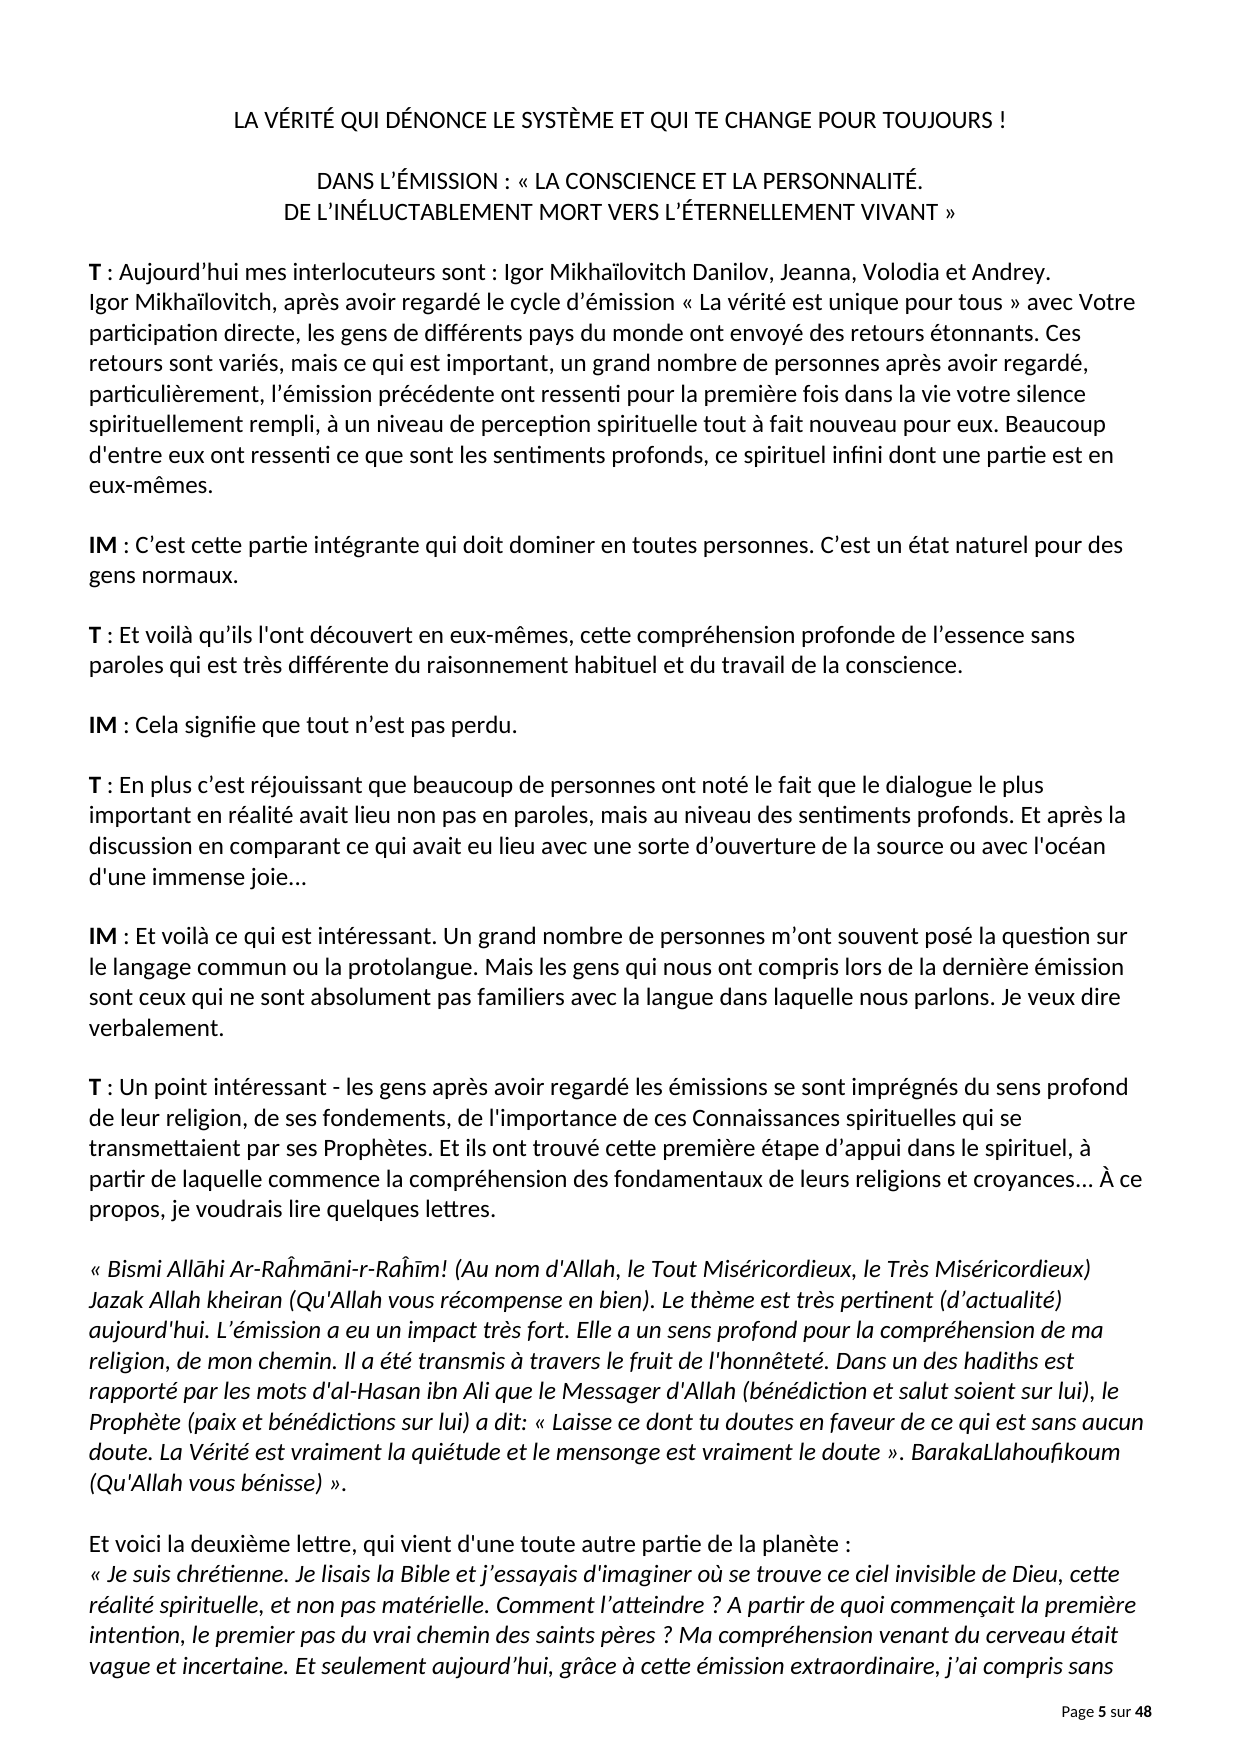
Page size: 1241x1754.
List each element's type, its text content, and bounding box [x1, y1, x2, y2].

text T : Et voilà qu’ils l'ont découvert en eux-mêmes, cette compréhension profonde de l’essence sans paroles qui est très différente du raisonnement habituel et du travail de la conscience. [89, 619, 1152, 680]
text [89, 74, 1152, 226]
text IM : Et voilà ce qui est intéressant. Un grand nombre de personnes m’ont souvent posé la question sur le langage commun ou la protolangue. Mais les gens qui nous ont compris lors de la dernière émission sont ceux qui ne sont absolument pas familiers avec la langue dans laquelle nous parlons. Je veux dire verbalement. [89, 920, 1152, 1042]
text T : Un point intéressant - les gens après avoir regardé les émissions se sont imprégnés du sens profond de leur religion, de ses fondements, de l'importance de ces Connaissances spirituelles qui se transmettaient par ses Prophètes. Et ils ont trouvé cette première étape d’appui dans le spirituel, à partir de laquelle commence la compréhension des fondamentaux de leurs religions et croyances... À ce propos, je voudrais lire quelques lettres. [89, 1072, 1152, 1224]
text T : En plus c’est réjouissant que beaucoup de personnes ont noté le fait que le dialogue le plus important en réalité avait lieu non pas en paroles, mais au niveau des sentiments profonds. Et après la discussion en comparant ce qui avait eu lieu avec une sorte d’ouverture de la source ou avec l'océan d'une immense joie... [89, 769, 1152, 891]
text IM : Cela signifie que tout n’est pas perdu. [89, 709, 1152, 740]
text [89, 1253, 1152, 1681]
text T : Aujourd’hui mes interlocuteurs sont : Igor Mikhaïlovitch Danilov, Jeanna, Volodia et Andrey. Igor Mikhaïlovitch, après avoir regardé le cycle d’émission « La vérité est unique pour tous » avec Votre participation directe, les gens de différents pays du monde ont envoyé des retours étonnants. Ces retours sont variés, mais ce qui est important, un grand nombre de personnes après avoir regardé, particulièrement, l’émission précédente ont ressenti pour la première fois dans la vie votre silence spirituellement rempli, à un niveau de perception spirituelle tout à fait nouveau pour eux. Beaucoup d'entre eux ont ressenti ce que sont les sentiments profonds, ce spirituel infini dont une partie est en eux-mêmes. [89, 256, 1152, 500]
text IM : C’est cette partie intégrante qui doit dominer en toutes personnes. C’est un état naturel pour des gens normaux. [89, 529, 1152, 590]
